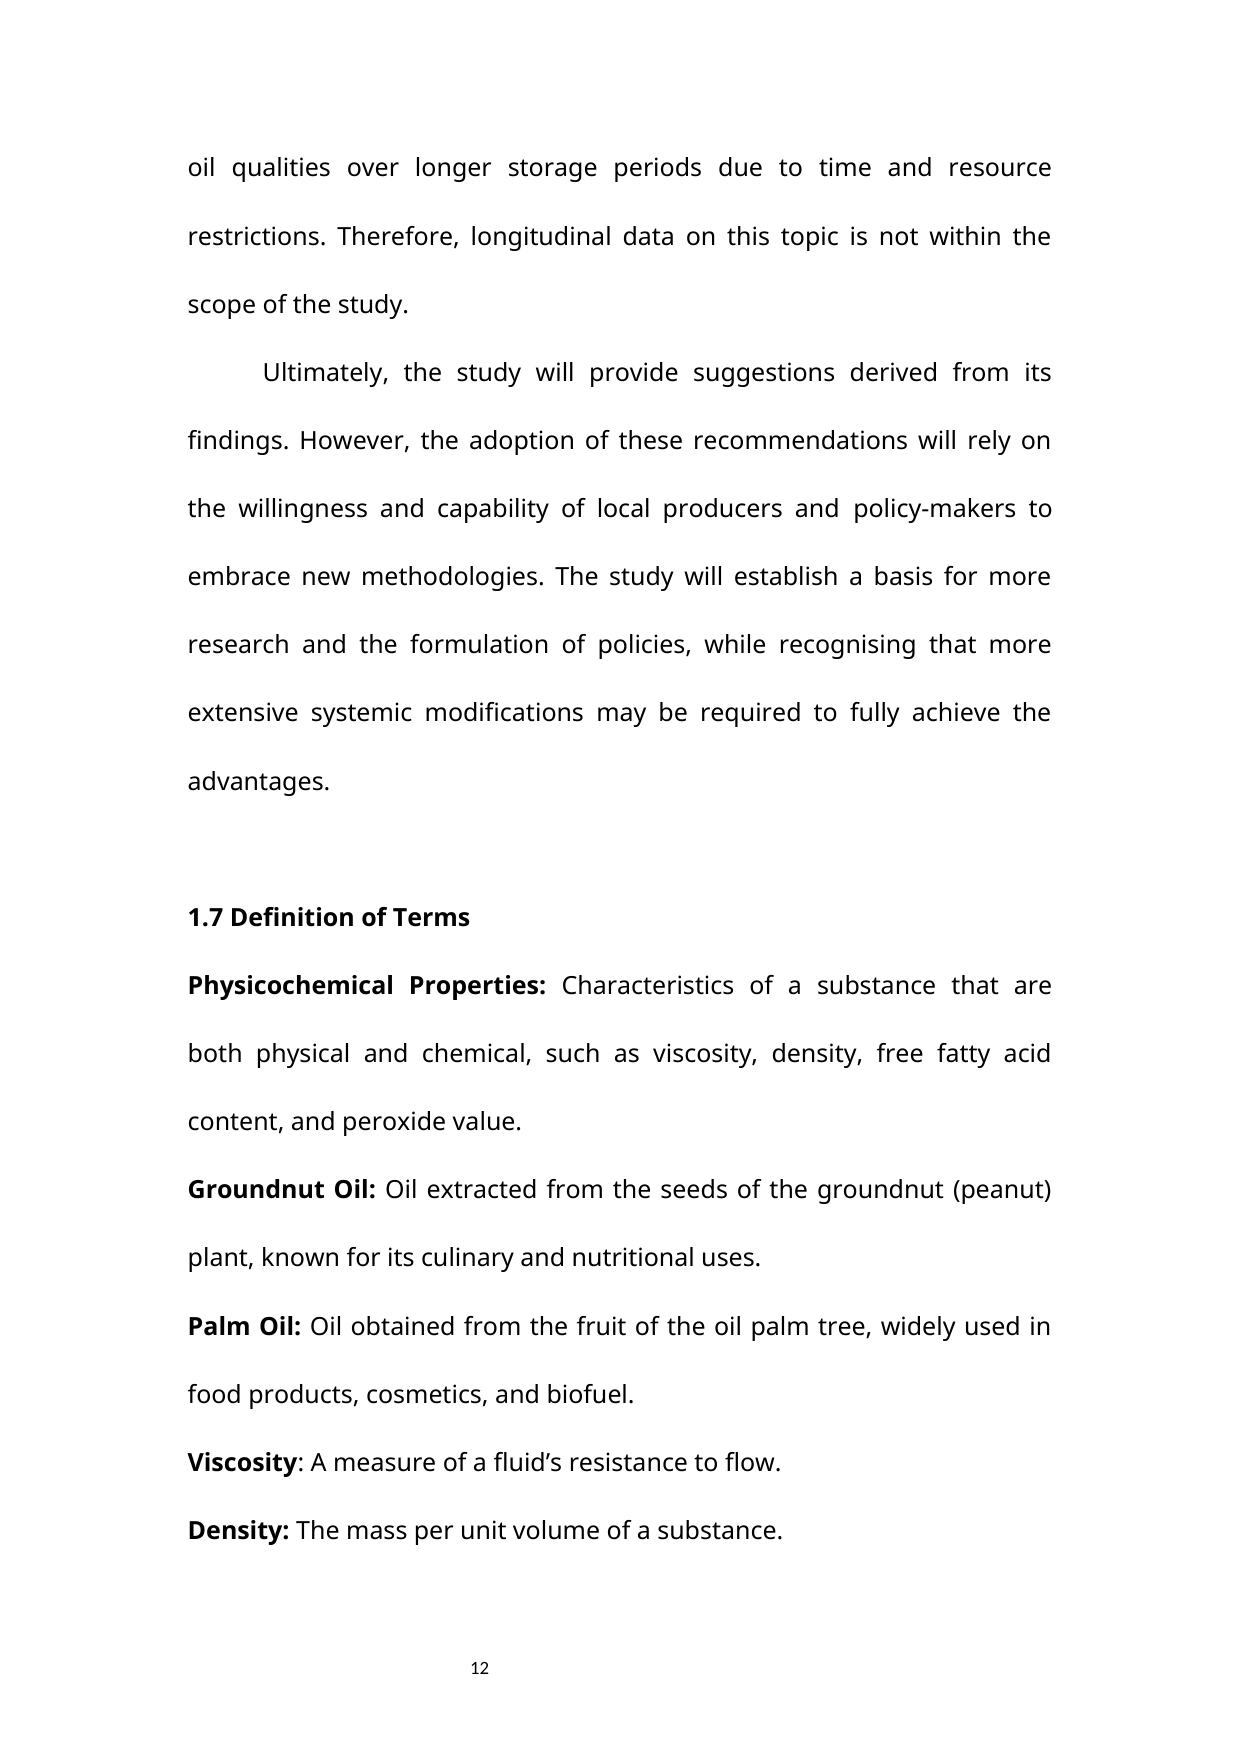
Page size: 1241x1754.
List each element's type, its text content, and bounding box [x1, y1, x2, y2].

text Viscosity: A measure of a fluid’s resistance to flow. [187, 1444, 1053, 1478]
text Palm Oil: Oil obtained from the fruit of the oil palm tree, widely used in food products, cosmetics, and biofuel. [187, 1308, 1053, 1410]
text Ultimately, the study will provide suggestions derived from its findings. However, the adoption of these recommendations will rely on the willingness and capability of local producers and policy-makers to embrace new methodologies. The study will establish a basis for more research and the formulation of policies, while recognising that more extensive systemic modifications may be required to fully achieve the advantages. [187, 354, 1053, 797]
text 1.7 Definition of Terms [187, 899, 1053, 933]
text Groundnut Oil: Oil extracted from the seeds of the groundnut (peanut) plant, known for its culinary and nutritional uses. [187, 1172, 1053, 1274]
text Physicochemical Properties: Characteristics of a substance that are both physical and chemical, such as viscosity, density, free fatty acid content, and peroxide value. [187, 967, 1053, 1138]
text Density: The mass per unit volume of a substance. [187, 1512, 1053, 1547]
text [187, 150, 1053, 320]
